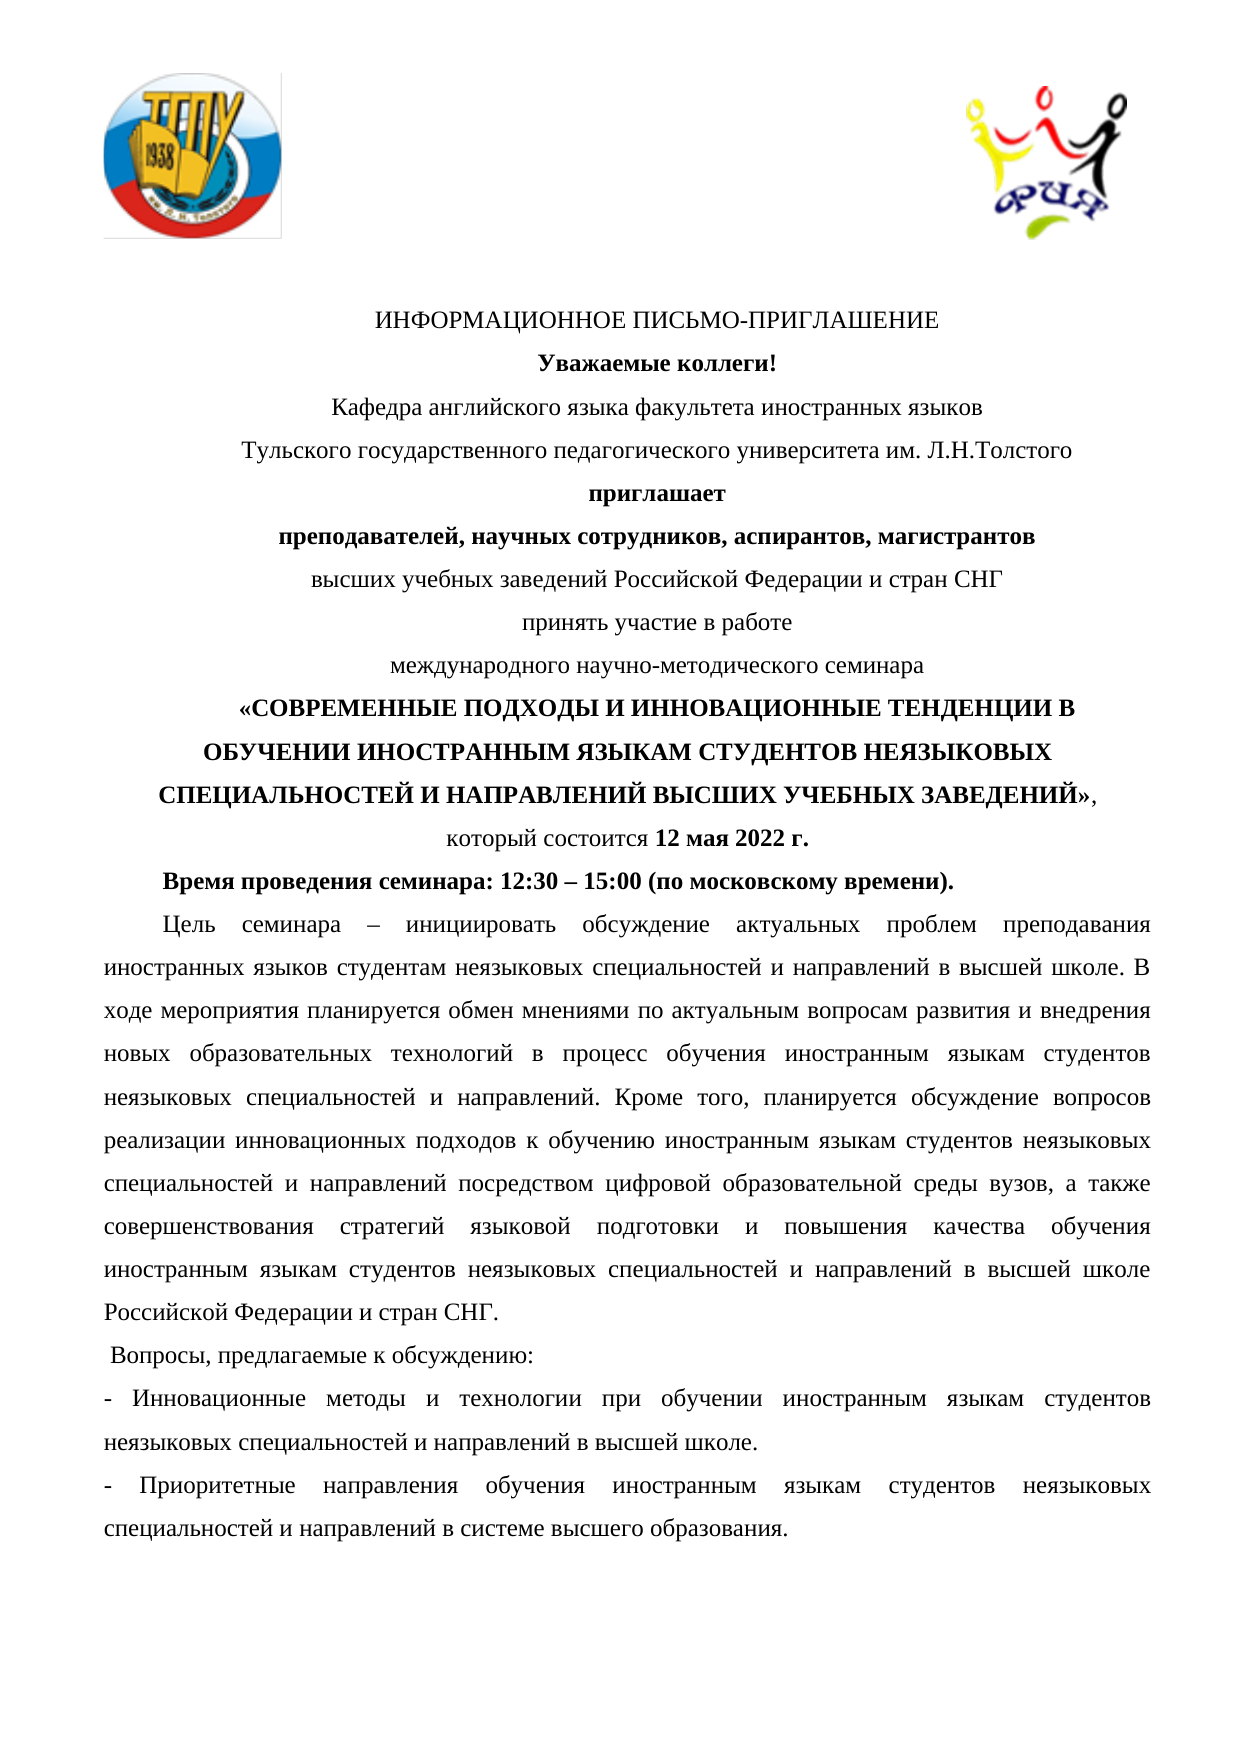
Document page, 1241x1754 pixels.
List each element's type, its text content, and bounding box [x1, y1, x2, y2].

text который состоится 12 мая 2022 г. [103, 823, 1152, 852]
text Время проведения семинара: 12:30 – 15:00 (по московскому времени). [103, 866, 1152, 895]
text Цель семинара – инициировать обсуждение актуальных проблем преподавания иностранных языков студентам неязыковых специальностей и направлений в высшей школе. В ходе мероприятия планируется обмен мнениями по актуальным вопросам развития и внедрения новых образовательных технологий в процесс обучения иностранным языкам студентов неязыковых специальностей и направлений. Кроме того, планируется обсуждение вопросов реализации инновационных подходов к обучению иностранным языкам студентов неязыковых специальностей и направлений посредством цифровой образовательной среды вузов, а также совершенствования стратегий языковой подготовки и повышения качества обучения иностранным языкам студентов неязыковых специальностей и направлений в высшей школе Российской Федерации и стран СНГ. [103, 909, 1152, 1326]
text преподавателей, научных сотрудников, аспирантов, магистрантов [103, 521, 1152, 550]
text приглашает [103, 478, 1152, 507]
text Вопросы, предлагаемые к обсуждению: [103, 1340, 1152, 1369]
text Тульского государственного педагогического университета им. Л.Н.Толстого [103, 435, 1152, 463]
picture [103, 73, 283, 241]
text Уважаемые коллеги! [103, 348, 1152, 377]
text высших учебных заведений Российской Федерации и стран СНГ [103, 564, 1152, 593]
text международного научно-методического семинара [103, 650, 1152, 679]
text принять участие в работе [103, 607, 1152, 636]
text Кафедра английского языка факультета иностранных языков [103, 392, 1152, 420]
text - Инновационные методы и технологии при обучении иностранным языкам студентов неязыковых специальностей и направлений в высшей школе. [103, 1383, 1152, 1455]
picture [966, 86, 1127, 241]
text ИНФОРМАЦИОННОЕ ПИСЬМО-ПРИГЛАШЕНИЕ [103, 305, 1152, 334]
text «СОВРЕМЕННЫЕ ПОДХОДЫ И ИННОВАЦИОННЫЕ ТЕНДЕНЦИИ В ОБУЧЕНИИ ИНОСТРАННЫМ ЯЗЫКАМ СТУДЕНТОВ НЕЯЗЫКОВЫХ СПЕЦИАЛЬНОСТЕЙ И НАПРАВЛЕНИЙ ВЫСШИХ УЧЕБНЫХ ЗАВЕДЕНИЙ», [103, 693, 1152, 808]
text - Приоритетные направления обучения иностранным языкам студентов неязыковых специальностей и направлений в системе высшего образования. [103, 1470, 1152, 1542]
